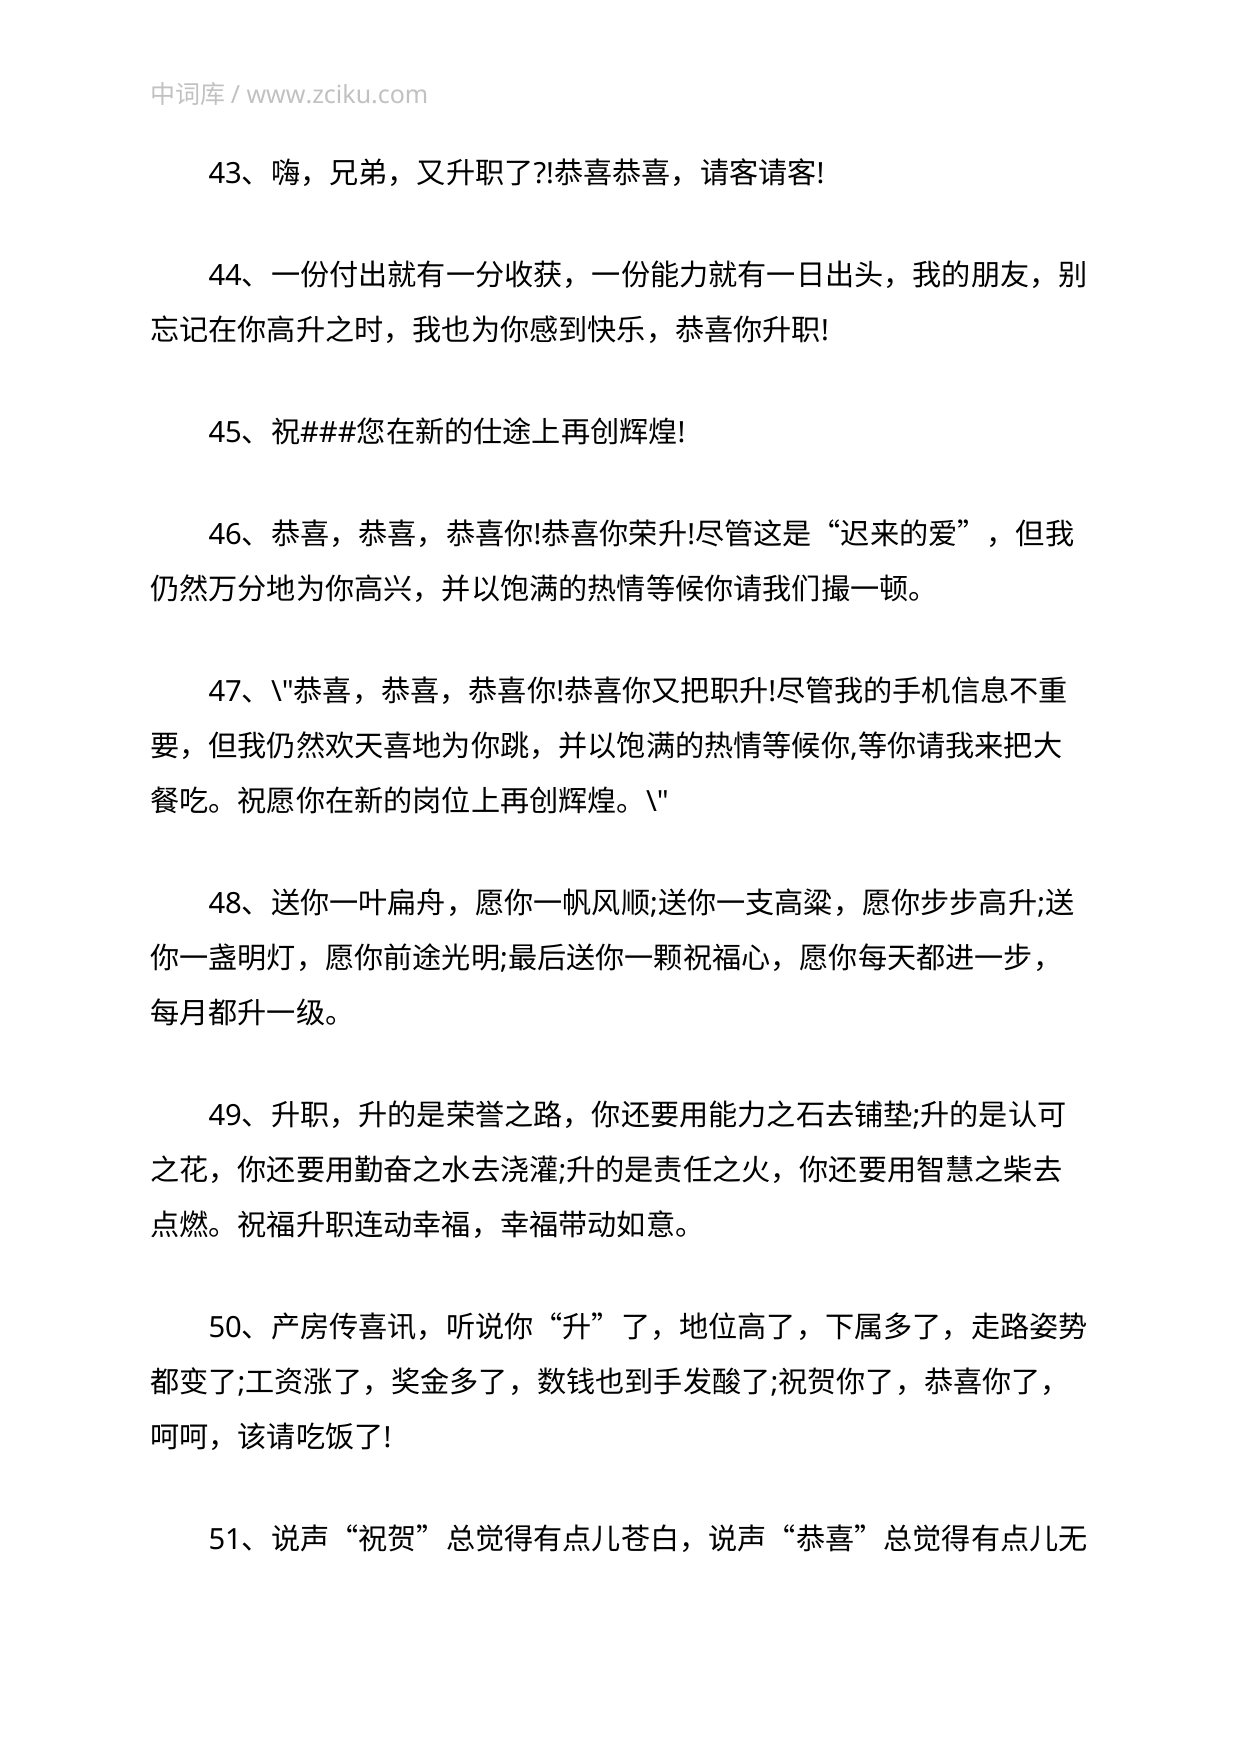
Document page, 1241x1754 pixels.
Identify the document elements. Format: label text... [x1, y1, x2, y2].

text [150, 1515, 1090, 1558]
text 44、一份付出就有一分收获，一份能力就有一日出头，我的朋友，别忘记在你高升之时，我也为你感到快乐，恭喜你升职! [150, 252, 1090, 349]
text 50、产房传喜讯，听说你“升”了，地位高了，下属多了，走路姿势都变了;工资涨了，奖金多了，数钱也到手发酸了;祝贺你了，恭喜你了，呵呵，该请吃饭了! [150, 1303, 1090, 1456]
text 46、恭喜，恭喜，恭喜你!恭喜你荣升!尽管这是“迟来的爱”，但我仍然万分地为你高兴，并以饱满的热情等候你请我们撮一顿。 [150, 511, 1090, 608]
text 43、嗨，兄弟，又升职了?!恭喜恭喜，请客请客! [150, 150, 1090, 192]
text 48、送你一叶扁舟，愿你一帆风顺;送你一支高粱，愿你步步高升;送你一盏明灯，愿你前途光明;最后送你一颗祝福心，愿你每天都进一步，每月都升一级。 [150, 880, 1090, 1032]
text 47、\"恭喜，恭喜，恭喜你!恭喜你又把职升!尽管我的手机信息不重要，但我仍然欢天喜地为你跳，并以饱满的热情等候你,等你请我来把大餐吃。祝愿你在新的岗位上再创辉煌。\" [150, 668, 1090, 820]
text 45、祝###您在新的仕途上再创辉煌! [150, 409, 1090, 451]
text 49、升职，升的是荣誉之路，你还要用能力之石去铺垫;升的是认可之花，你还要用勤奋之水去浇灌;升的是责任之火，你还要用智慧之柴去点燃。祝福升职连动幸福，幸福带动如意。 [150, 1091, 1090, 1244]
